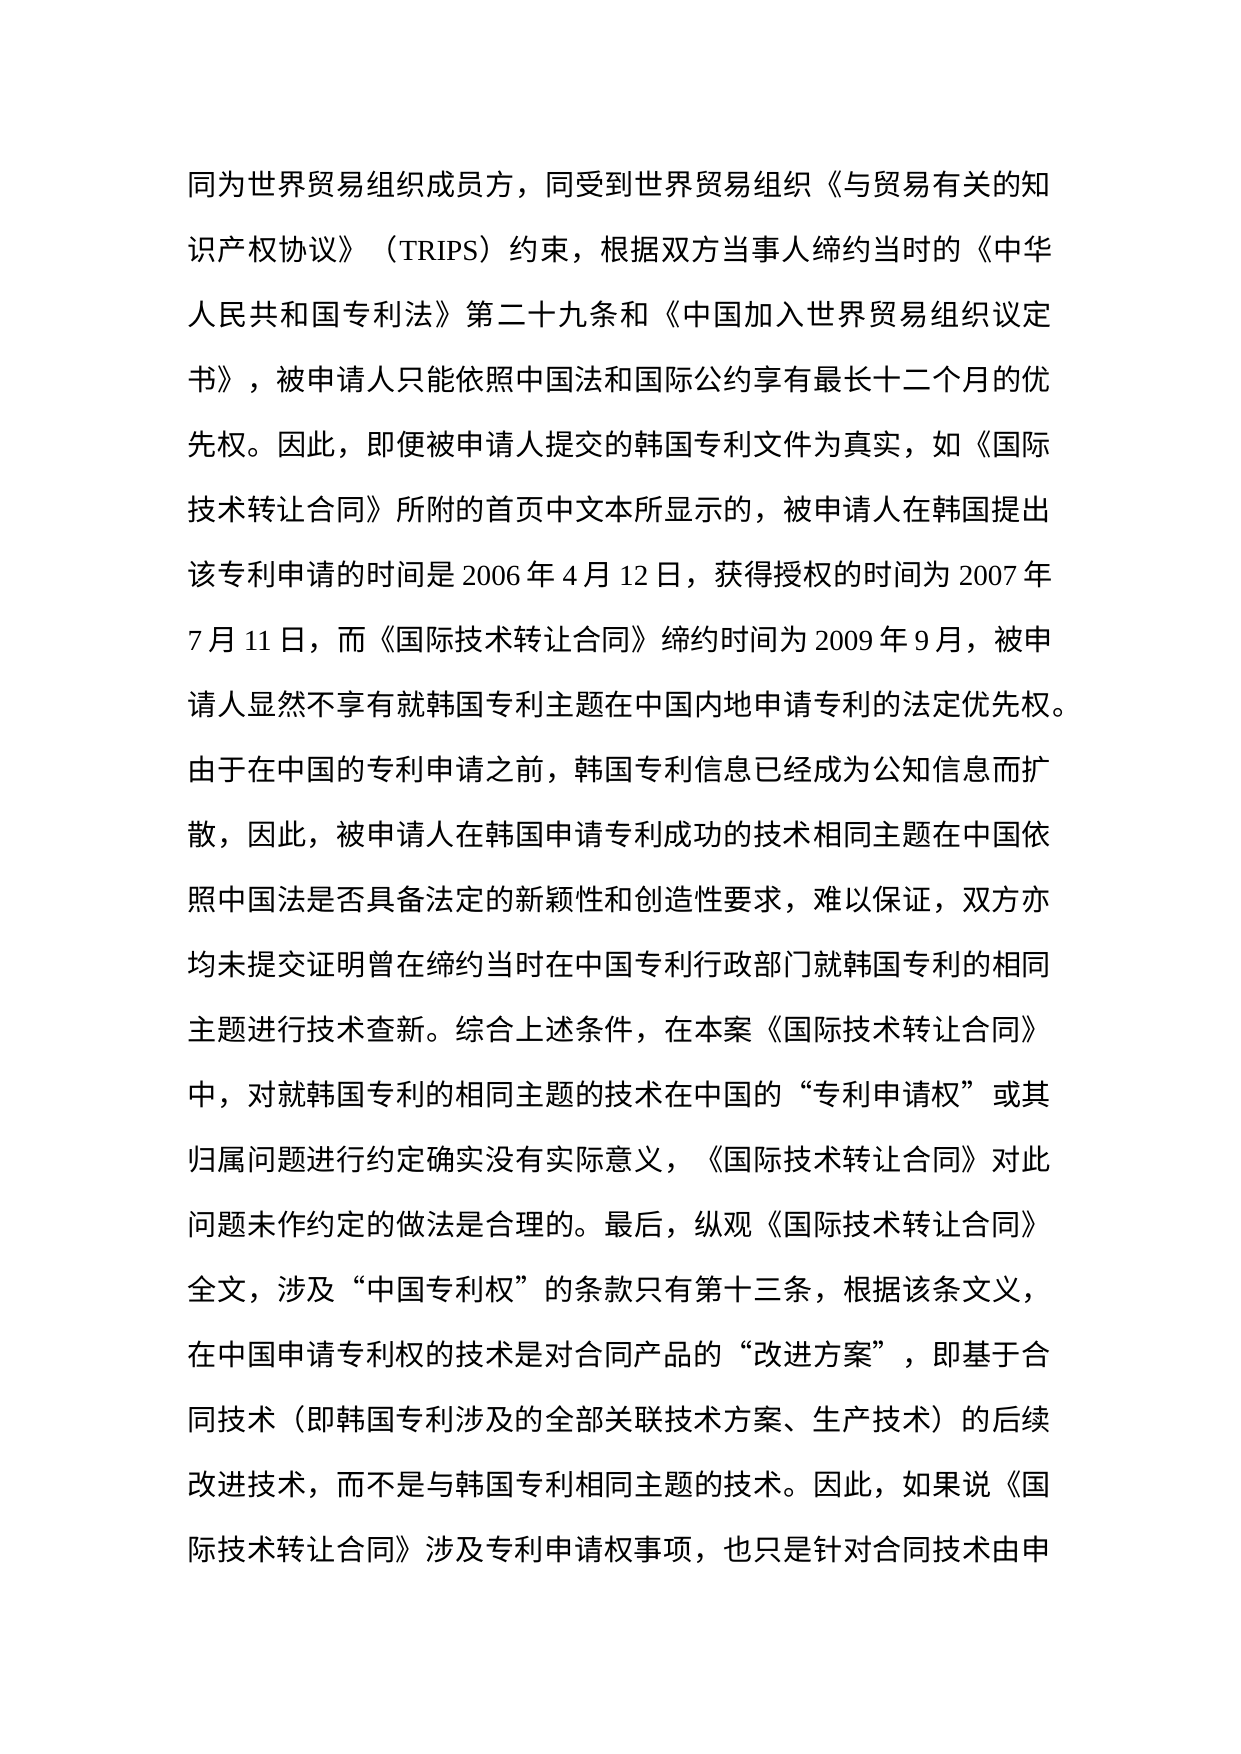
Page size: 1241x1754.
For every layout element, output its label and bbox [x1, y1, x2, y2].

text [187, 150, 1053, 1580]
